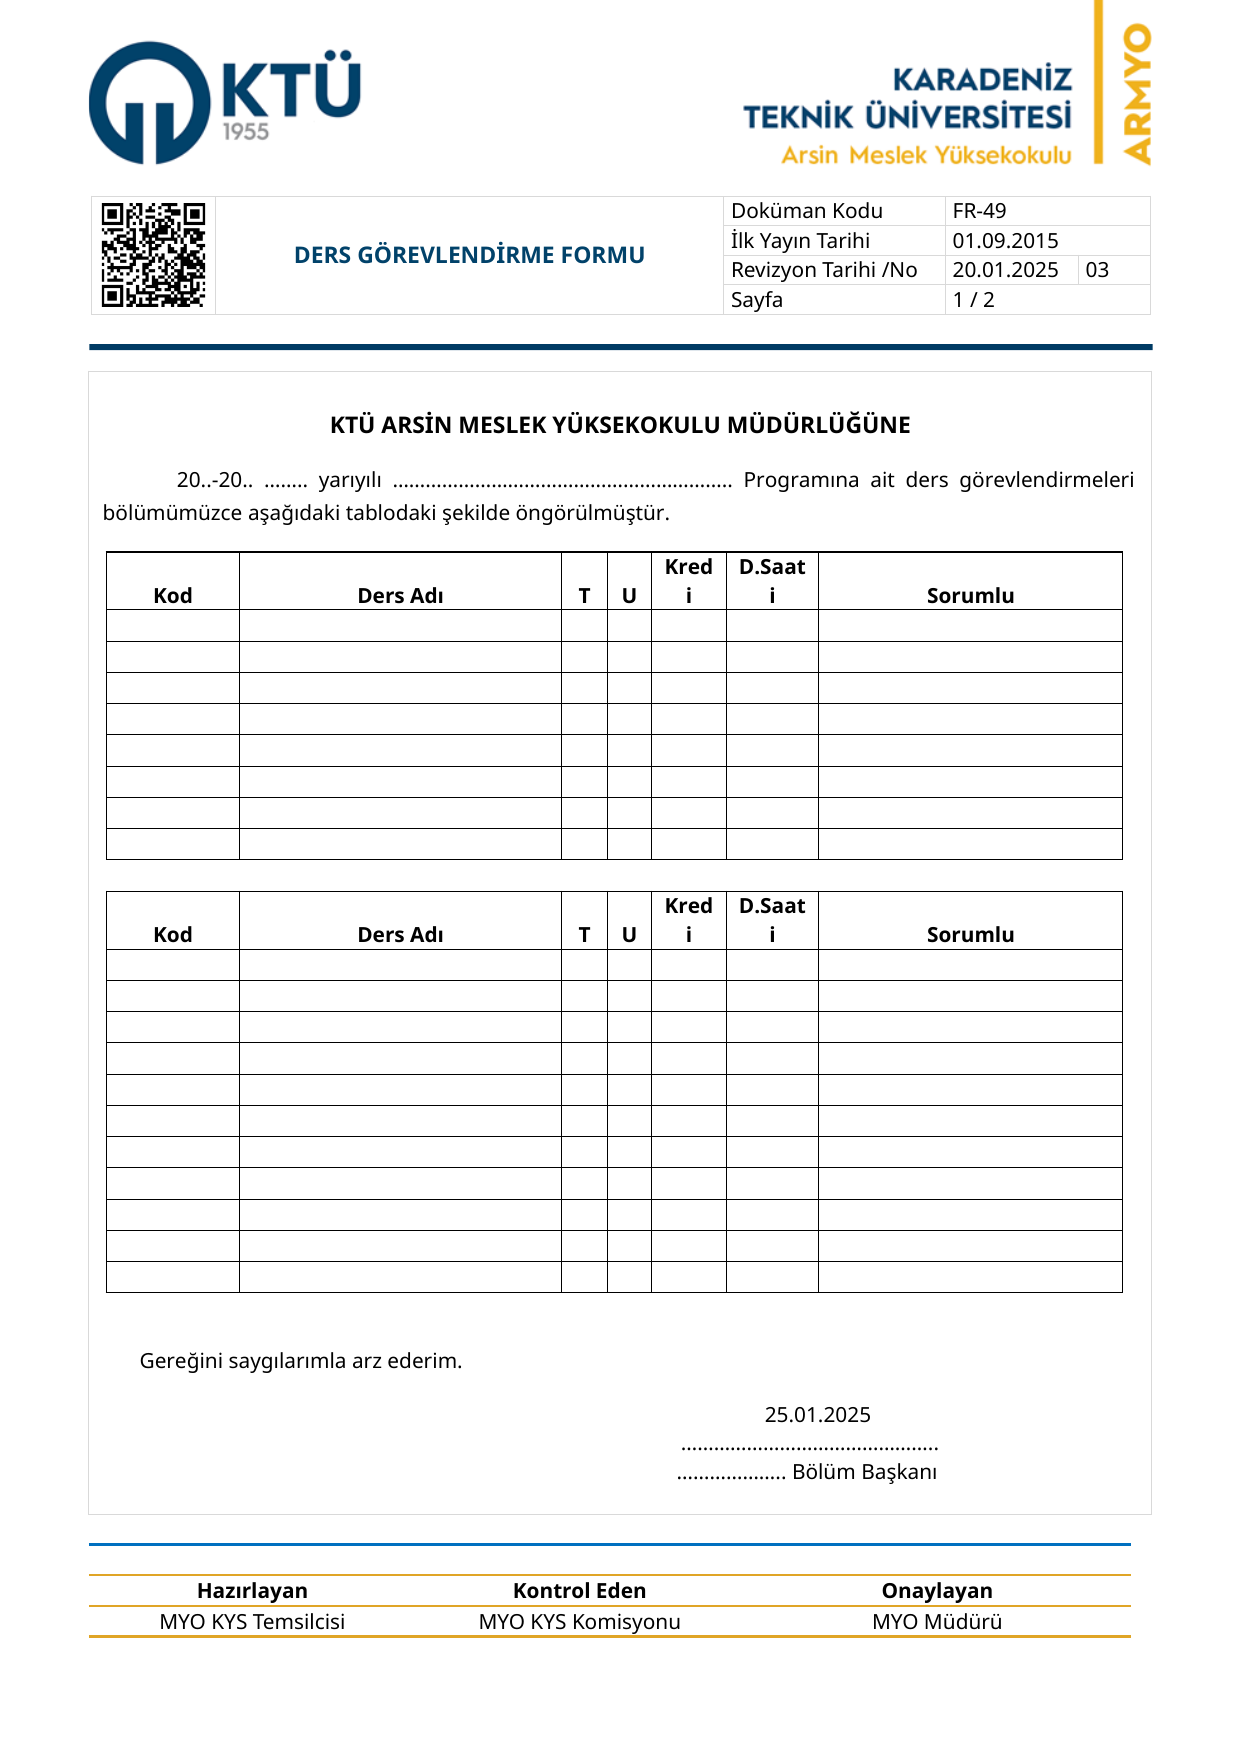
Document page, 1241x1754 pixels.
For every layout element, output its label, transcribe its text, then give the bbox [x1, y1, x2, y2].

table_header KTÜ ARSİN MESLEK YÜKSEKOKULU MÜDÜRLÜĞÜNE 20..-20.. …….. yarıyılı …………………………………………………….. Programına ait ders görevlendirmeleri bölümümüzce aşağıdaki tablodaki şekilde öngörülmüştür. Gereğini saygılarımla arz ederim. ……………………………………….. ……………….. Bölüm Başkanı [89, 372, 1151, 1514]
picture [88, 0, 1152, 168]
